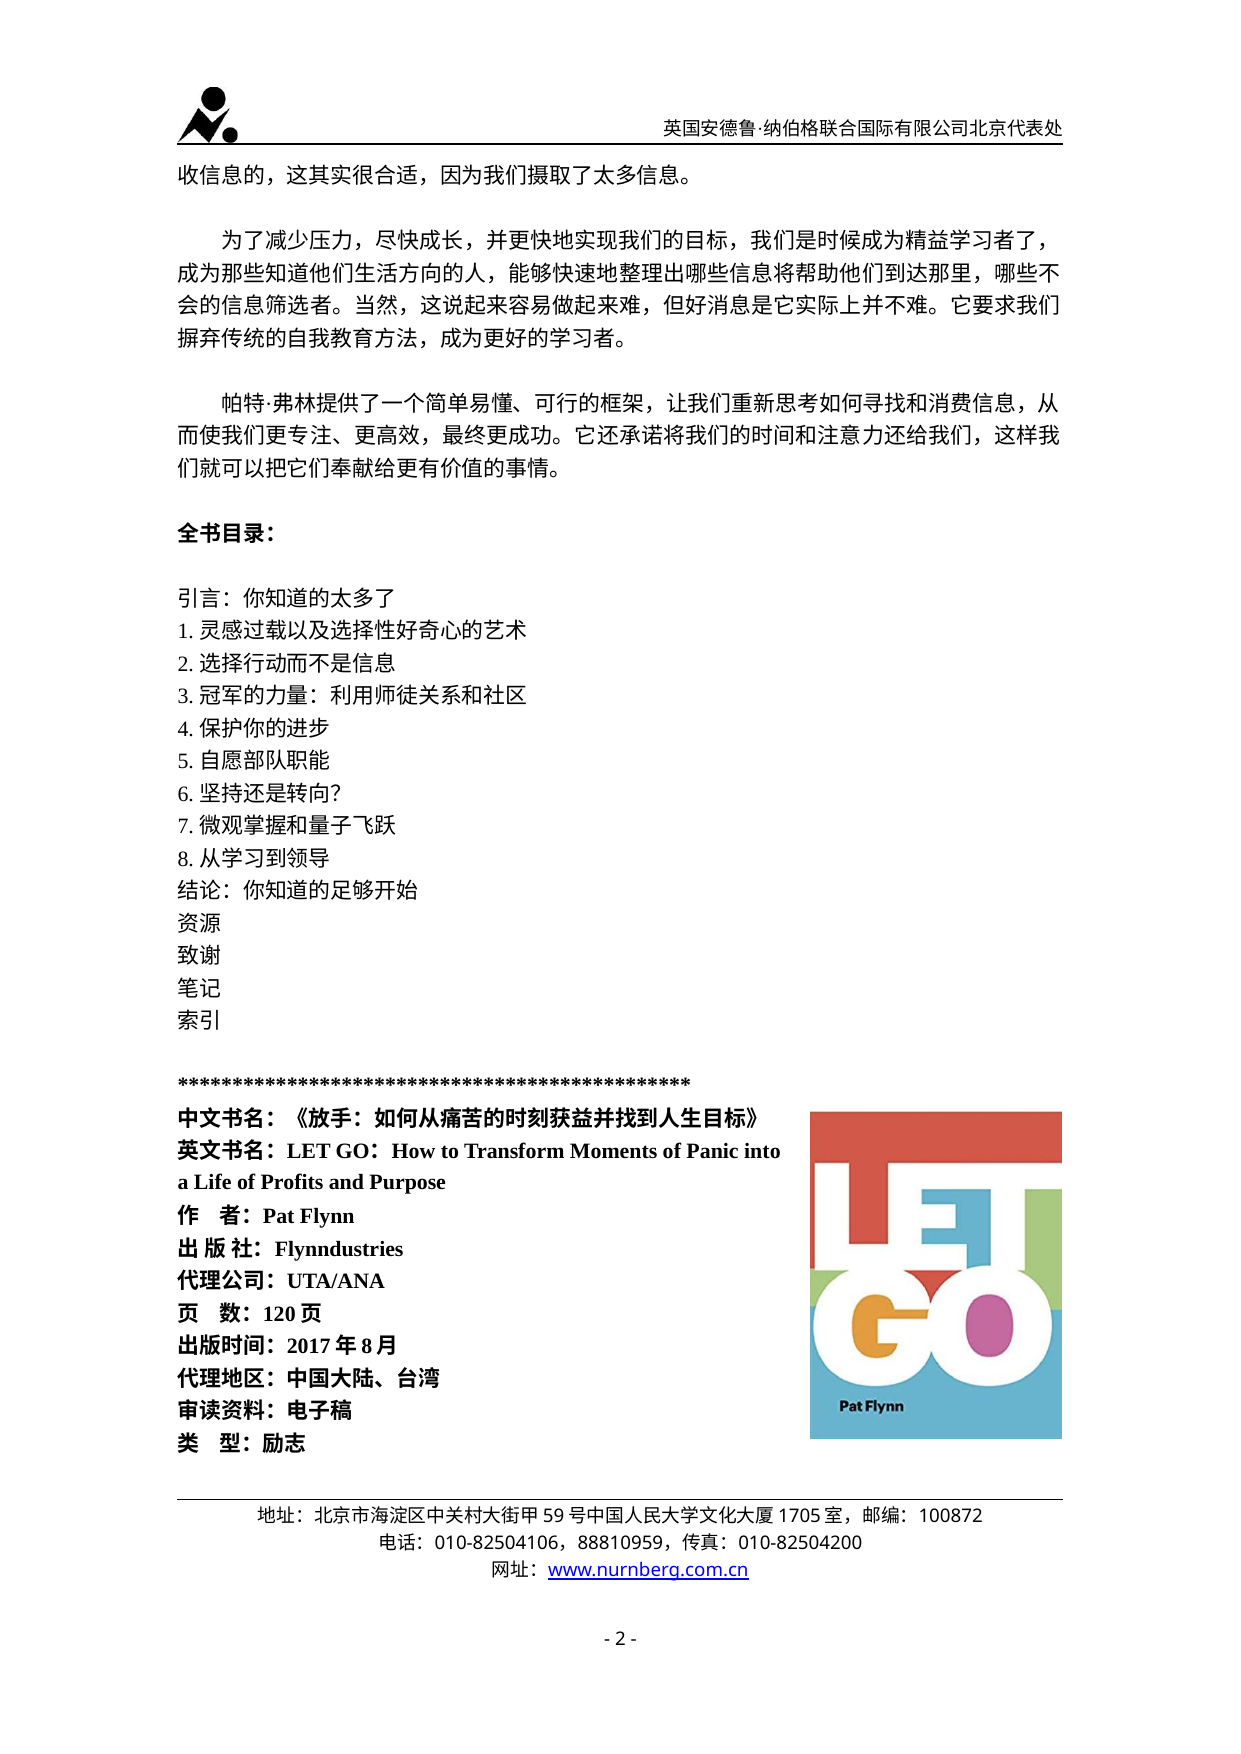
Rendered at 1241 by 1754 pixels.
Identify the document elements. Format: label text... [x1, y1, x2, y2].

text 3. 冠军的力量：利用师徒关系和社区 [177, 678, 1063, 710]
text 2. 选择行动而不是信息 [177, 645, 1063, 678]
picture [177, 87, 238, 143]
text 英文书名：LET GO：How to Transform Moments of Panic into a Life of Profits and Purpose [177, 1133, 808, 1198]
text 中文书名：《放手：如何从痛苦的时刻获益并找到人生目标》 [177, 1100, 1063, 1133]
text 页 数：120页 [177, 1295, 808, 1328]
text 笔记 [177, 970, 1063, 1003]
text 出 版 社：Flynndustries [177, 1230, 808, 1263]
text 为了减少压力，尽快成长，并更快地实现我们的目标，我们是时候成为精益学习者了，成为那些知道他们生活方向的人，能够快速地整理出哪些信息将帮助他们到达那里，哪些不会的信息筛选者。当然，这说起来容易做起来难，但好消息是它实际上并不难。它要求我们摒弃传统的自我教育方法，成为更好的学习者。 [177, 223, 1063, 353]
picture [808, 1111, 1062, 1437]
text 出版时间：2017年8月 [177, 1328, 808, 1360]
text 结论：你知道的足够开始 [177, 873, 1063, 905]
text 作 者：Pat Flynn [177, 1198, 808, 1230]
text 资源 [177, 905, 1063, 938]
text 1. 灵感过载以及选择性好奇心的艺术 [177, 613, 1063, 645]
text 5. 自愿部队职能 [177, 743, 1063, 775]
text 8. 从学习到领导 [177, 840, 1063, 873]
text 致谢 [177, 938, 1063, 970]
text 引言：你知道的太多了 [177, 580, 1063, 613]
text 审读资料：电子稿 [177, 1393, 808, 1425]
text 帕特·弗林提供了一个简单易懂、可行的框架，让我们重新思考如何寻找和消费信息，从而使我们更专注、更高效，最终更成功。它还承诺将我们的时间和注意力还给我们，这样我们就可以把它们奉献给更有价值的事情。 [177, 385, 1063, 483]
text 代理地区：中国大陆、台湾 [177, 1360, 808, 1393]
text 7. 微观掌握和量子飞跃 [177, 808, 1063, 840]
text *********************************************** [177, 1068, 1063, 1100]
text 索引 [177, 1003, 1063, 1035]
text 代理公司：UTA/ANA [177, 1263, 808, 1295]
text 6. 坚持还是转向？ [177, 775, 1063, 808]
text 全书目录： [177, 515, 1063, 548]
text 4. 保护你的进步 [177, 710, 1063, 743]
text 类 型：励志 [177, 1425, 1063, 1458]
